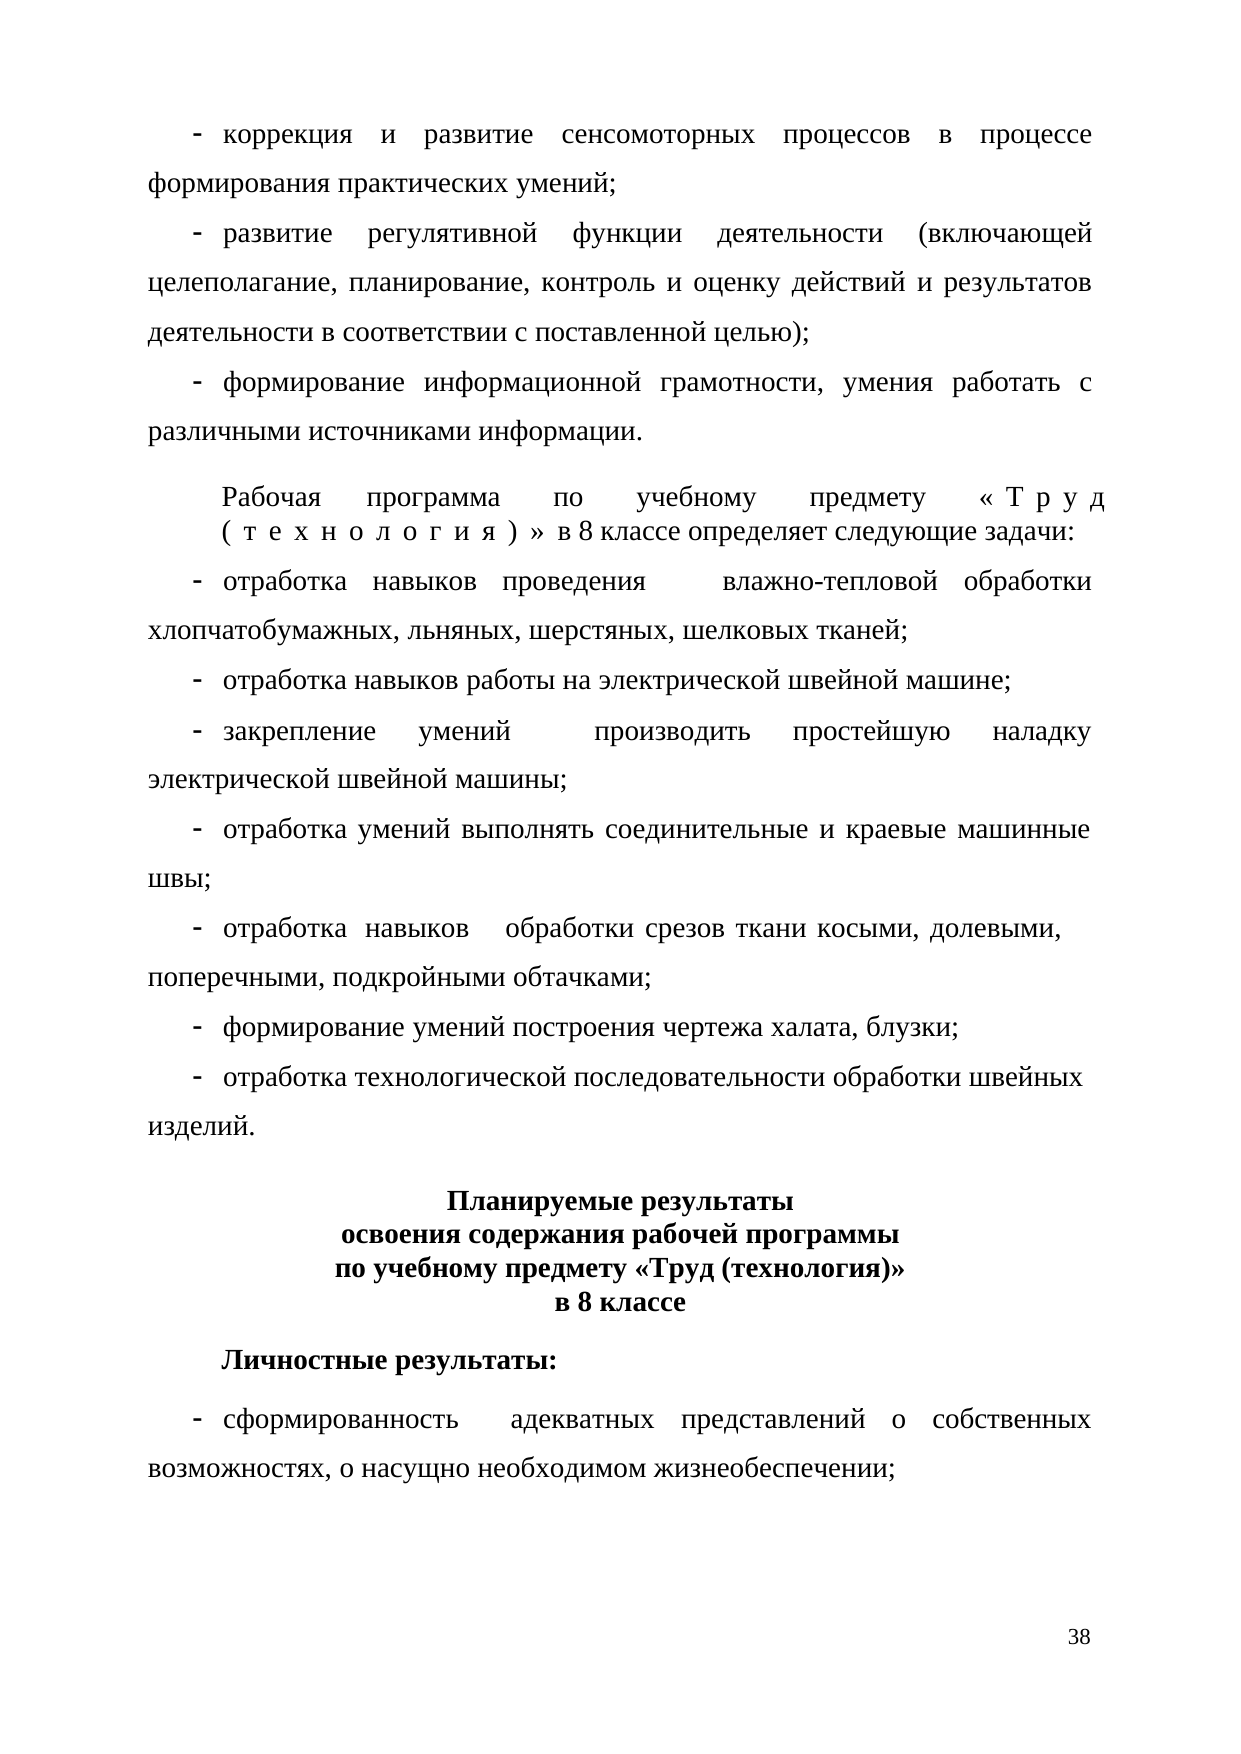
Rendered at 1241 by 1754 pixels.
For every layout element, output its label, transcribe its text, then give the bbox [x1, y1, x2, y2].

list формирование информационной грамотности, умения работать с различными источниками информации. [148, 364, 1092, 446]
list коррекция и развитие сенсомоторных процессов в процессе формирования практических умений; [148, 116, 1092, 199]
list развитие регулятивной функции деятельности (включающей целеполагание, планирование, контроль и оценку действий и результатов деятельности в соответствии с поставленной целью); [148, 215, 1093, 347]
list отработка навыков работы на электрической швейной машине; [192, 662, 1105, 696]
text Планируемые результаты [184, 1183, 1056, 1217]
list формирование умений построения чертежа халата, блузки; [192, 1009, 1105, 1042]
text Рабочая программа по учебному предмету «Труд (технология)»в 8 классе определяет следующие задачи: [221, 479, 1105, 547]
list сформированность адекватных представлений о собственных возможностях, о насущно необходимом жизнеобеспечении; [148, 1401, 1092, 1483]
text Личностные результаты: [221, 1342, 1105, 1376]
list отработка навыков обработки срезов ткани косыми, долевыми, поперечными, подкройными обтачками; [148, 910, 1092, 992]
text освоения содержания рабочей программы по учебному предмету «Труд (технология)» в 8 классе [332, 1217, 908, 1317]
list отработка технологической последовательности обработки швейных изделий. [148, 1059, 1093, 1142]
list отработка навыков проведения влажно-тепловой обработки хлопчатобумажных, льняных, шерстяных, шелковых тканей; [148, 563, 1093, 646]
list отработка умений выполнять соединительные и краевые машинные швы; [148, 811, 1092, 894]
list закрепление умений производить простейшую наладку электрической швейной машины; [148, 713, 1092, 795]
